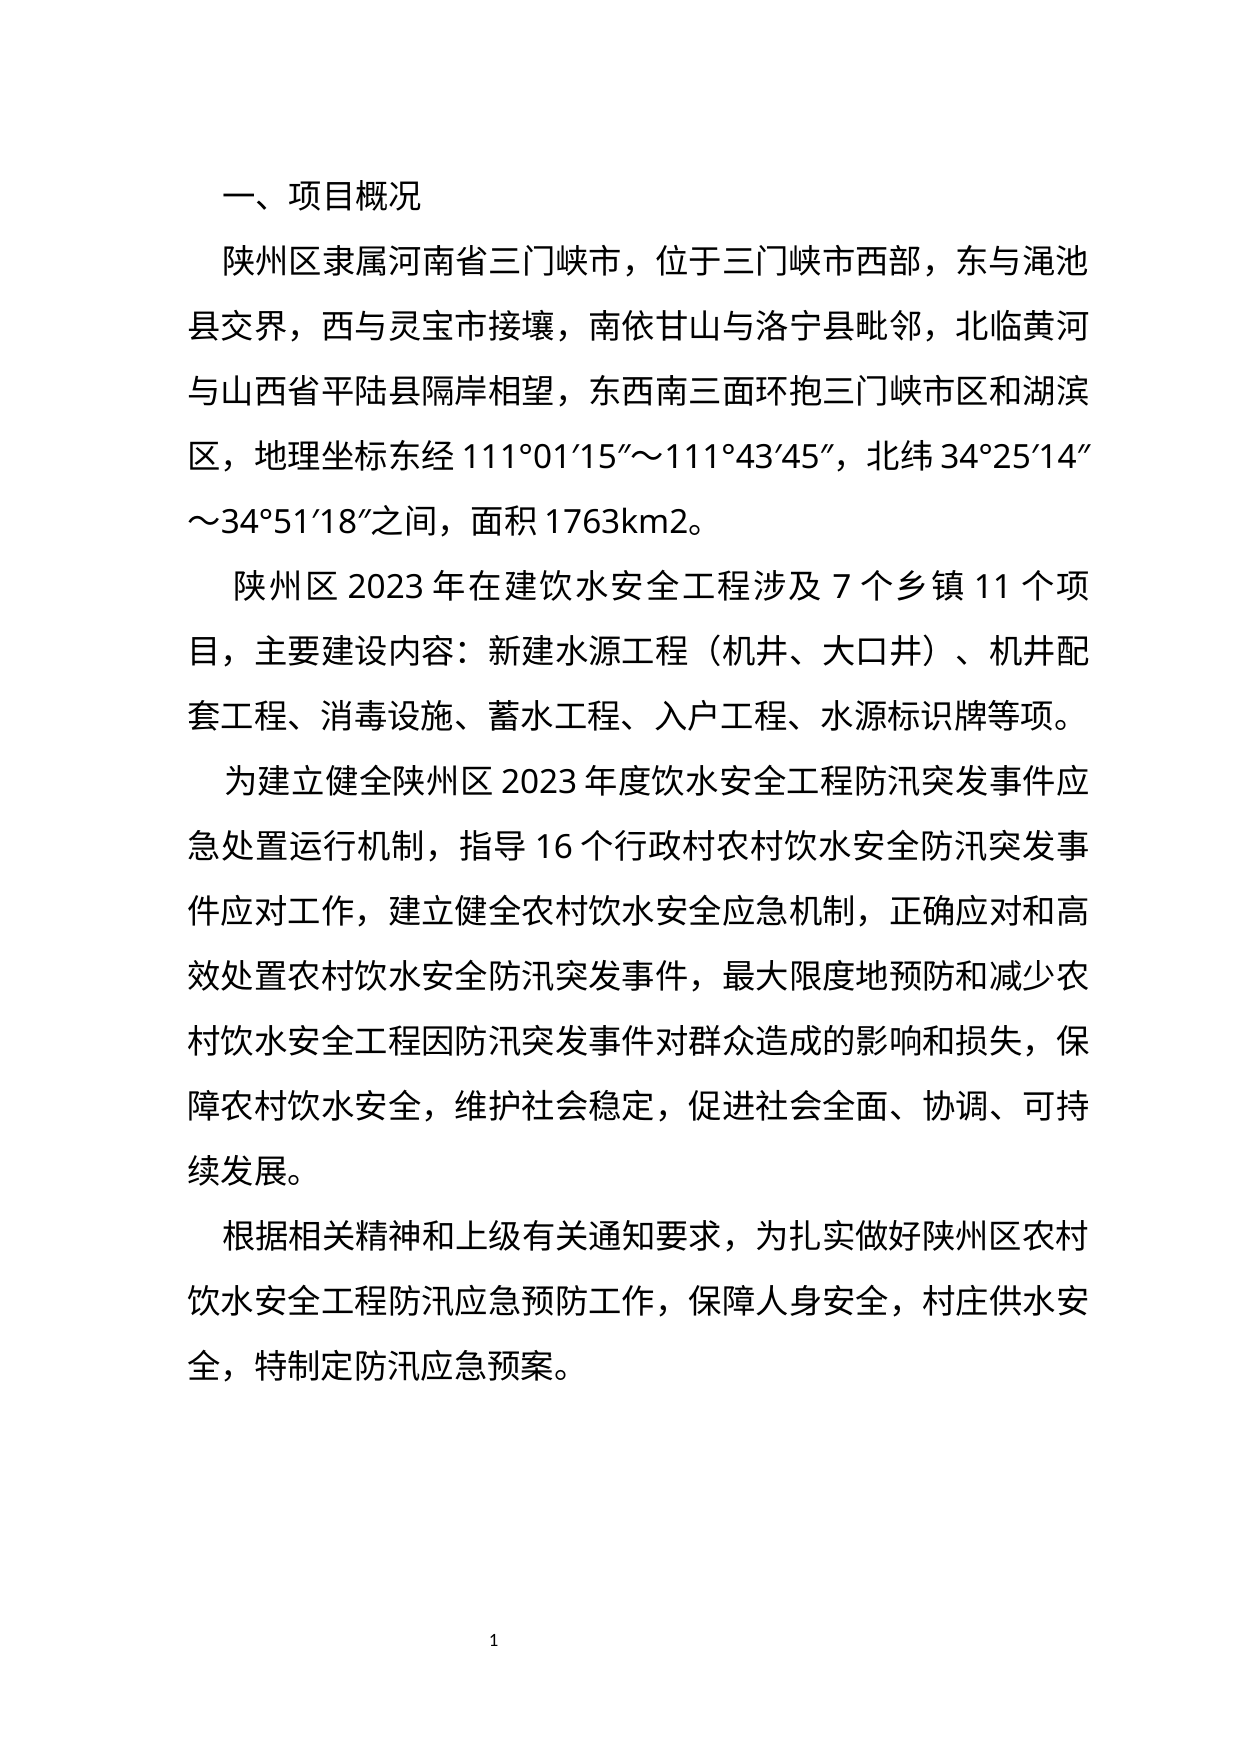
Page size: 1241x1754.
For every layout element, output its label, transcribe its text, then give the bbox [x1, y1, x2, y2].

text 根据相关精神和上级有关通知要求，为扎实做好陕州区农村饮水安全工程防汛应急预防工作，保障人身安全，村庄供水安全，特制定防汛应急预案。 [187, 1202, 1090, 1397]
text 陕州区2023年在建饮水安全工程涉及7个乡镇11个项目，主要建设内容：新建水源工程（机井、大口井）、机井配套工程、消毒设施、蓄水工程、入户工程、水源标识牌等项。 [187, 552, 1090, 747]
text 一、项目概况 [187, 162, 1090, 227]
text 为建立健全陕州区2023年度饮水安全工程防汛突发事件应急处置运行机制，指导16个行政村农村饮水安全防汛突发事件应对工作，建立健全农村饮水安全应急机制，正确应对和高效处置农村饮水安全防汛突发事件，最大限度地预防和减少农村饮水安全工程因防汛突发事件对群众造成的影响和损失，保障农村饮水安全，维护社会稳定，促进社会全面、协调、可持续发展。 [187, 747, 1090, 1202]
text 陕州区隶属河南省三门峡市，位于三门峡市西部，东与渑池县交界，西与灵宝市接壤，南依甘山与洛宁县毗邻，北临黄河与山西省平陆县隔岸相望，东西南三面环抱三门峡市区和湖滨区，地理坐标东经111°01′15″～111°43′45″，北纬34°25′14″～34°51′18″之间，面积1763km2。 [187, 227, 1090, 552]
